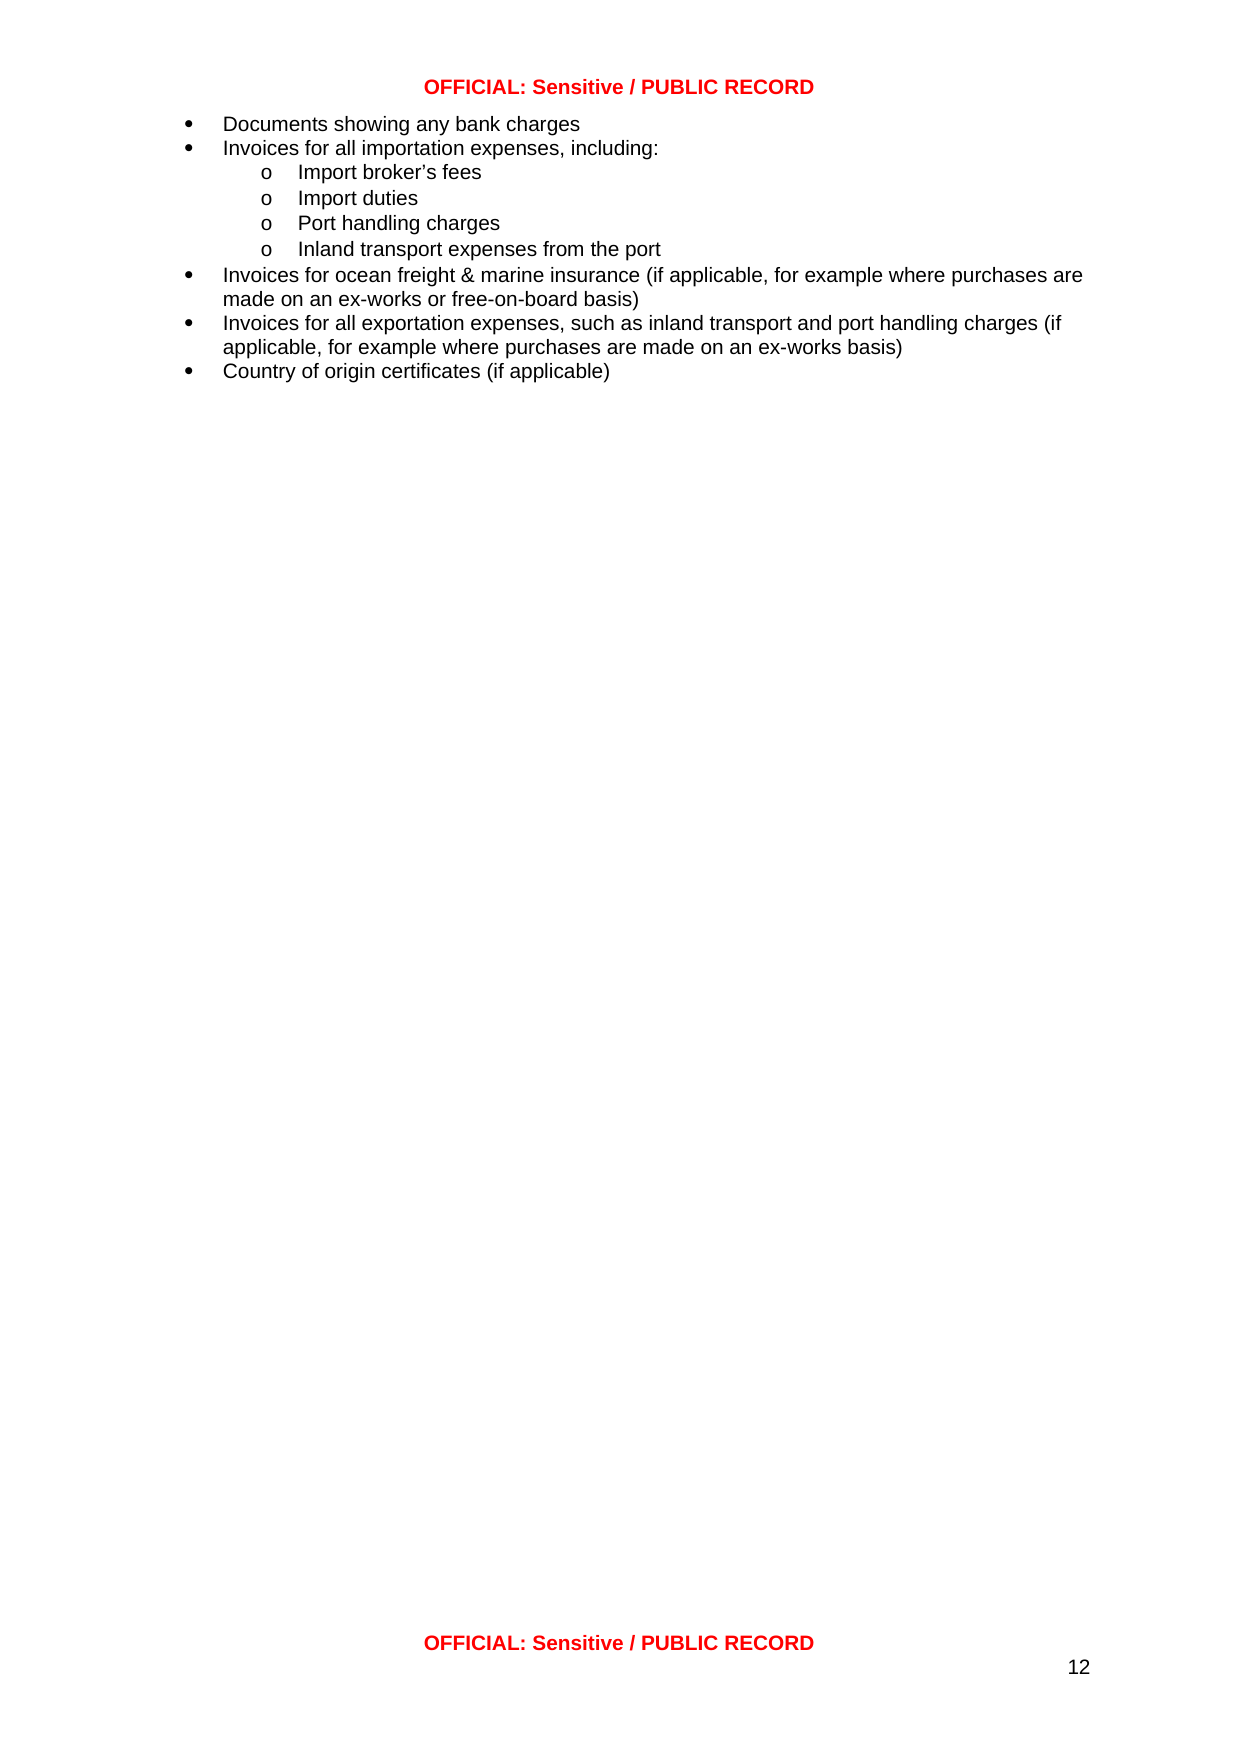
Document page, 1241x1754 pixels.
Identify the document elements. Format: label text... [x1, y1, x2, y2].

list Import duties [260, 185, 1090, 211]
list Invoices for all exportation expenses, such as inland transport and port handling charges (if applicable, for example where purchases are made on an ex-works basis) [185, 311, 1090, 359]
list Documents showing any bank charges [185, 111, 1090, 136]
list Import broker’s fees [260, 159, 1090, 185]
list Country of origin certificates (if applicable) [185, 359, 1090, 383]
list Port handling charges [260, 211, 1090, 237]
list Invoices for all importation expenses, including: [185, 136, 1090, 159]
list Inland transport expenses from the port [260, 237, 1090, 263]
list Invoices for ocean freight & marine insurance (if applicable, for example where purchases are made on an ex-works or free-on-board basis) [185, 263, 1090, 311]
